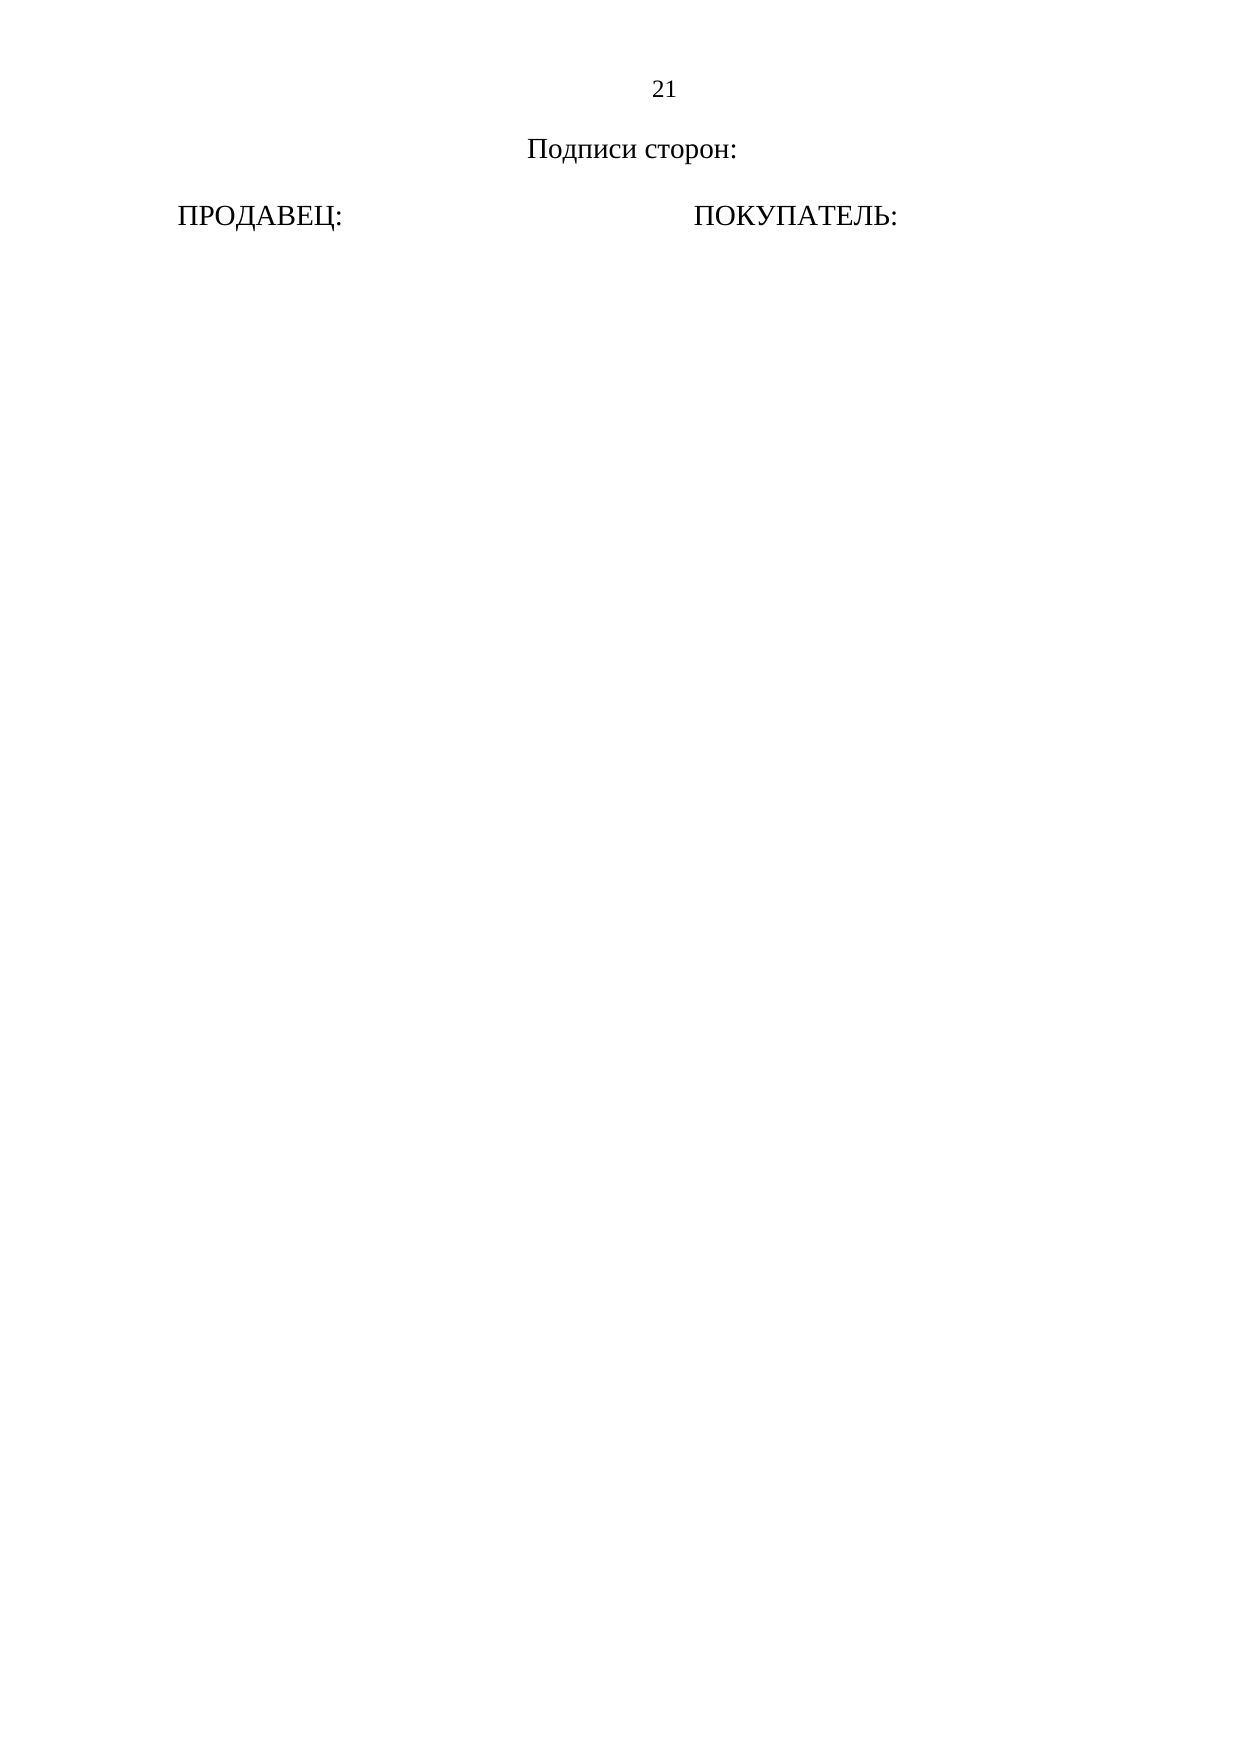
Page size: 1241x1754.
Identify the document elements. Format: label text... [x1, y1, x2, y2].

text Подписи сторон: [103, 131, 1161, 165]
text ПРОДАВЕЦ: ПОКУПАТЕЛЬ: [177, 198, 1161, 232]
